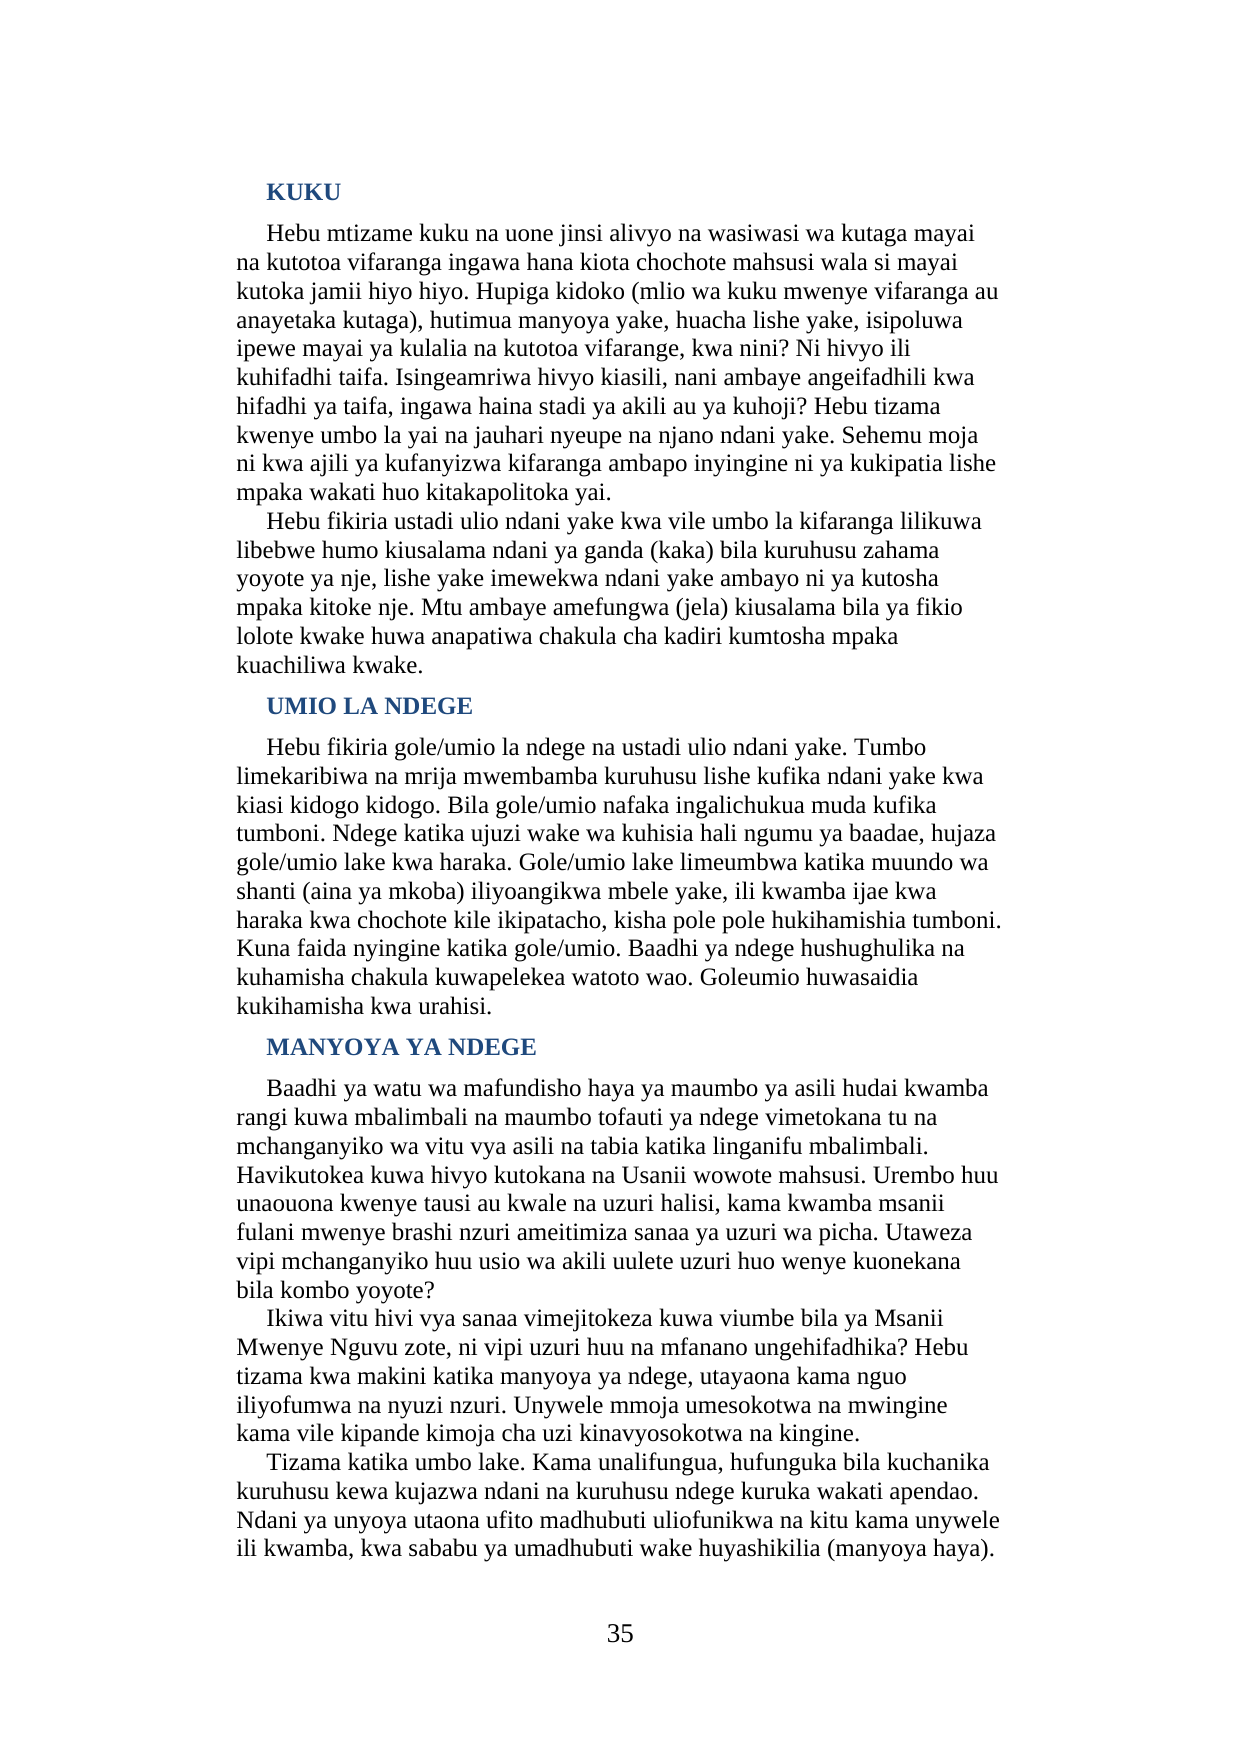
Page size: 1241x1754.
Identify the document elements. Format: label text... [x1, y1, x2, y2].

subtitle KUKU [236, 177, 1004, 206]
text Hebu fikiria ustadi ulio ndani yake kwa vile umbo la kifaranga lilikuwa libebwe humo kiusalama ndani ya ganda (kaka) bila kuruhusu zahama yoyote ya nje, lishe yake imewekwa ndani yake ambayo ni ya kutosha mpaka kitoke nje. Mtu ambaye amefungwa (jela) kiusalama bila ya fikio lolote kwake huwa anapatiwa chakula cha kadiri kumtosha mpaka kuachiliwa kwake. [236, 506, 1004, 678]
text Ikiwa vitu hivi vya sanaa vimejitokeza kuwa viumbe bila ya Msanii Mwenye Nguvu zote, ni vipi uzuri huu na mfanano ungehifadhika? Hebu tizama kwa makini katika manyoya ya ndege, utayaona kama nguo iliyofumwa na nyuzi nzuri. Unywele mmoja umesokotwa na mwingine kama vile kipande kimoja cha uzi kinavyosokotwa na kingine. [236, 1303, 1004, 1447]
text Baadhi ya watu wa mafundisho haya ya maumbo ya asili hudai kwamba rangi kuwa mbalimbali na maumbo tofauti ya ndege vimetokana tu na mchanganyiko wa vitu vya asili na tabia katika linganifu mbalimbali. Havikutokea kuwa hivyo kutokana na Usanii wowote mahsusi. Urembo huu unaouona kwenye tausi au kwale na uzuri halisi, kama kwamba msanii fulani mwenye brashi nzuri ameitimiza sanaa ya uzuri wa picha. Utaweza vipi mchanganyiko huu usio wa akili uulete uzuri huo wenye kuonekana bila kombo yoyote? [236, 1073, 1004, 1303]
text Hebu fikiria gole/umio la ndege na ustadi ulio ndani yake. Tumbo limekaribiwa na mrija mwembamba kuruhusu lishe kufika ndani yake kwa kiasi kidogo kidogo. Bila gole/umio nafaka ingalichukua muda kufika tumboni. Ndege katika ujuzi wake wa kuhisia hali ngumu ya baadae, hujaza gole/umio lake kwa haraka. Gole/umio lake limeumbwa katika muundo wa shanti (aina ya mkoba) iliyoangikwa mbele yake, ili kwamba ijae kwa haraka kwa chochote kile ikipatacho, kisha pole pole hukihamishia tumboni. Kuna faida nyingine katika gole/umio. Baadhi ya ndege hushughulika na kuhamisha chakula kuwapelekea watoto wao. Goleumio huwasaidia kukihamisha kwa urahisi. [236, 732, 1004, 1020]
text Hebu mtizame kuku na uone jinsi alivyo na wasiwasi wa kutaga mayai na kutotoa vifaranga ingawa hana kiota chochote mahsusi wala si mayai kutoka jamii hiyo hiyo. Hupiga kidoko (mlio wa kuku mwenye vifaranga au anayetaka kutaga), hutimua manyoya yake, huacha lishe yake, isipoluwa ipewe mayai ya kulalia na kutotoa vifarange, kwa nini? Ni hivyo ili kuhifadhi taifa. Isingeamriwa hivyo kiasili, nani ambaye angeifadhili kwa hifadhi ya taifa, ingawa haina stadi ya akili au ya kuhoji? Hebu tizama kwenye umbo la yai na jauhari nyeupe na njano ndani yake. Sehemu moja ni kwa ajili ya kufanyizwa kifaranga ambapo inyingine ni ya kukipatia lishe mpaka wakati huo kitakapolitoka yai. [236, 218, 1004, 506]
subtitle MANYOYA YA NDEGE [236, 1032, 1004, 1061]
subtitle UMIO LA NDEGE [236, 691, 1004, 720]
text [236, 1447, 1004, 1562]
